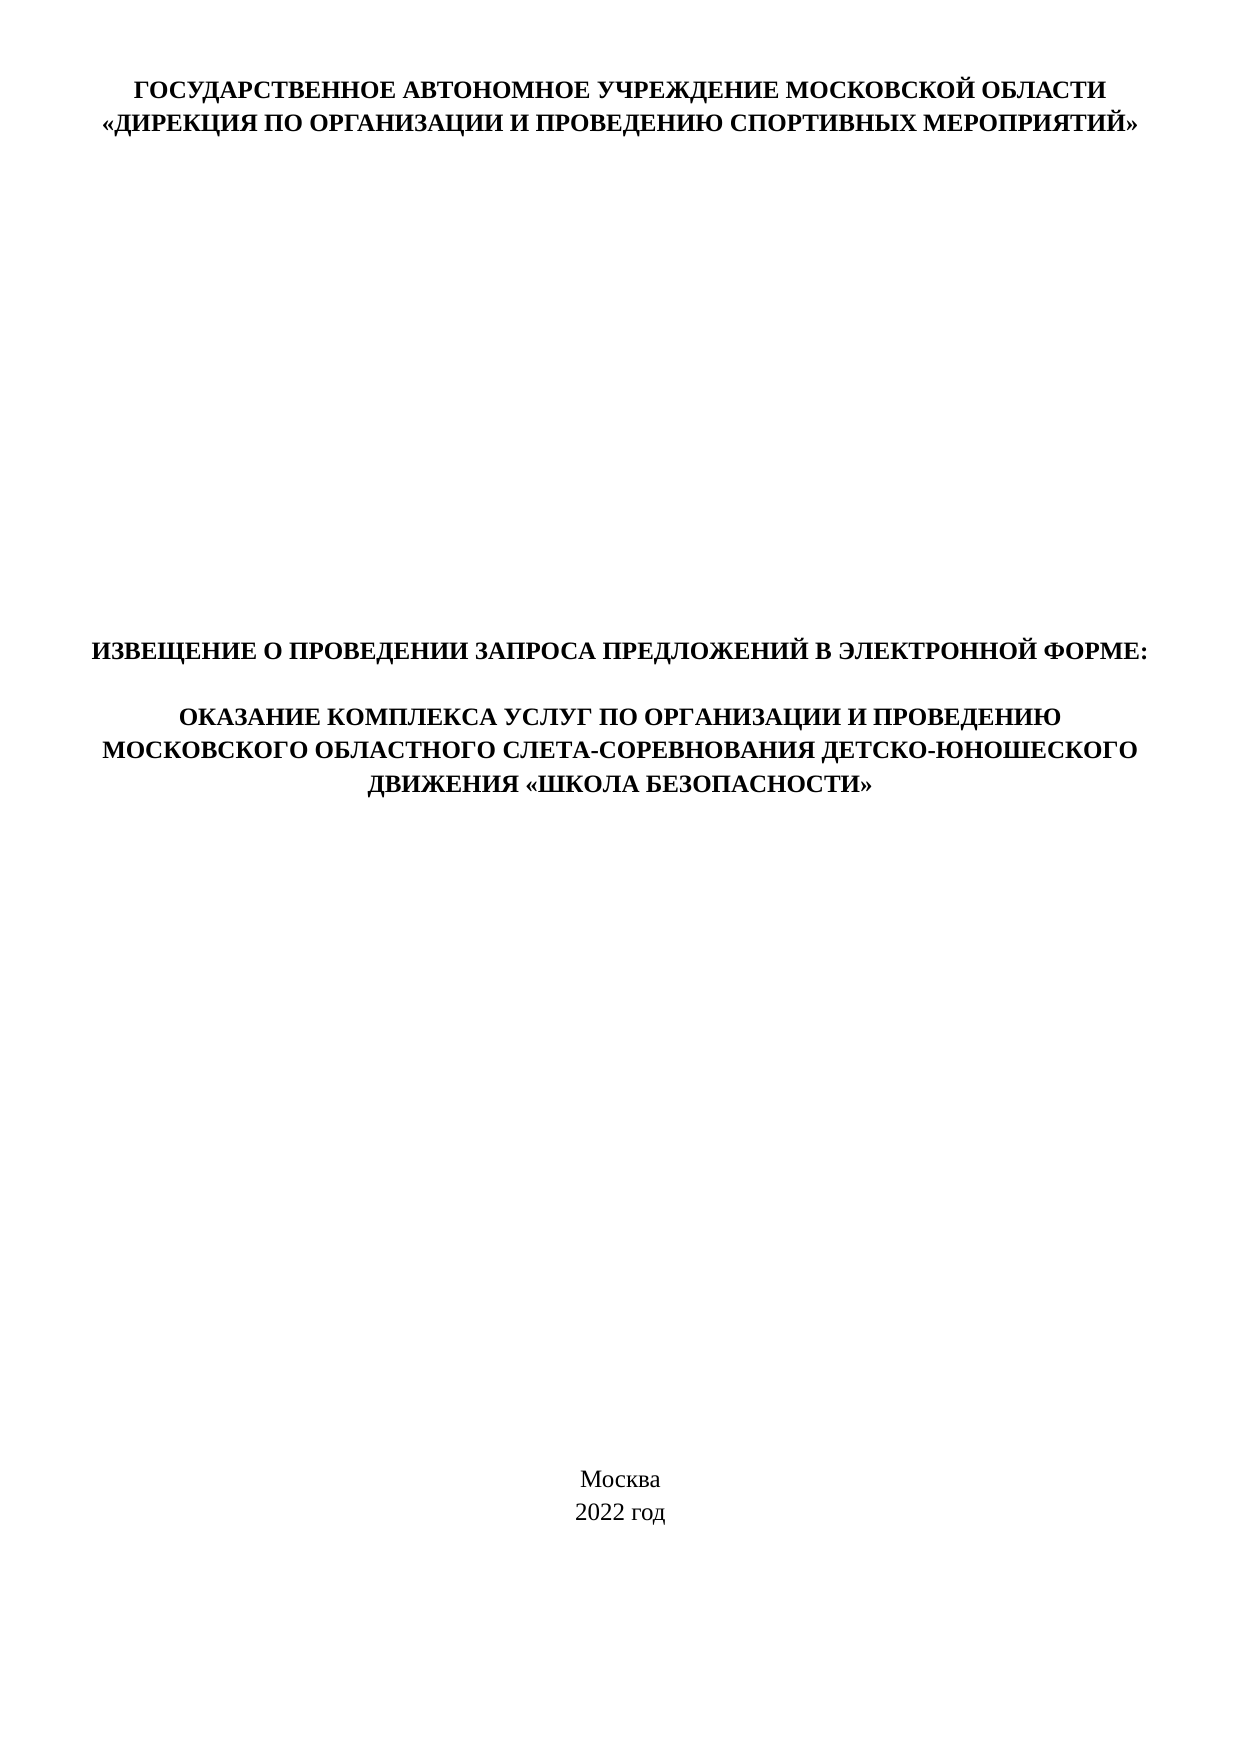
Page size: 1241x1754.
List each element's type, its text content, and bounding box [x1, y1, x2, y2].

text ГОСУДАРСТВЕННОЕ АВТОНОМНОЕ УЧРЕЖДЕНИЕ МОСКОВСКОЙ ОБЛАСТИ «ДИРЕКЦИЯ ПО ОРГАНИЗАЦИИ И ПРОВЕДЕНИЮ СПОРТИВНЫХ МЕРОПРИЯТИЙ» [75, 75, 1165, 137]
text ОКАЗАНИЕ КОМПЛЕКСА УСЛУГ ПО ОРГАНИЗАЦИИ И ПРОВЕДЕНИЮ МОСКОВСКОГО ОБЛАСТНОГО СЛЕТА-СОРЕВНОВАНИЯ ДЕТСКО-ЮНОШЕСКОГО ДВИЖЕНИЯ «ШКОЛА БЕЗОПАСНОСТИ» [75, 702, 1165, 799]
text Москва [75, 1464, 1165, 1493]
text ИЗВЕЩЕНИЕ О ПРОВЕДЕНИИ ЗАПРОСА ПРЕДЛОЖЕНИЙ В ЭЛЕКТРОННОЙ ФОРМЕ: [75, 636, 1165, 665]
text 2022 год [75, 1497, 1165, 1526]
